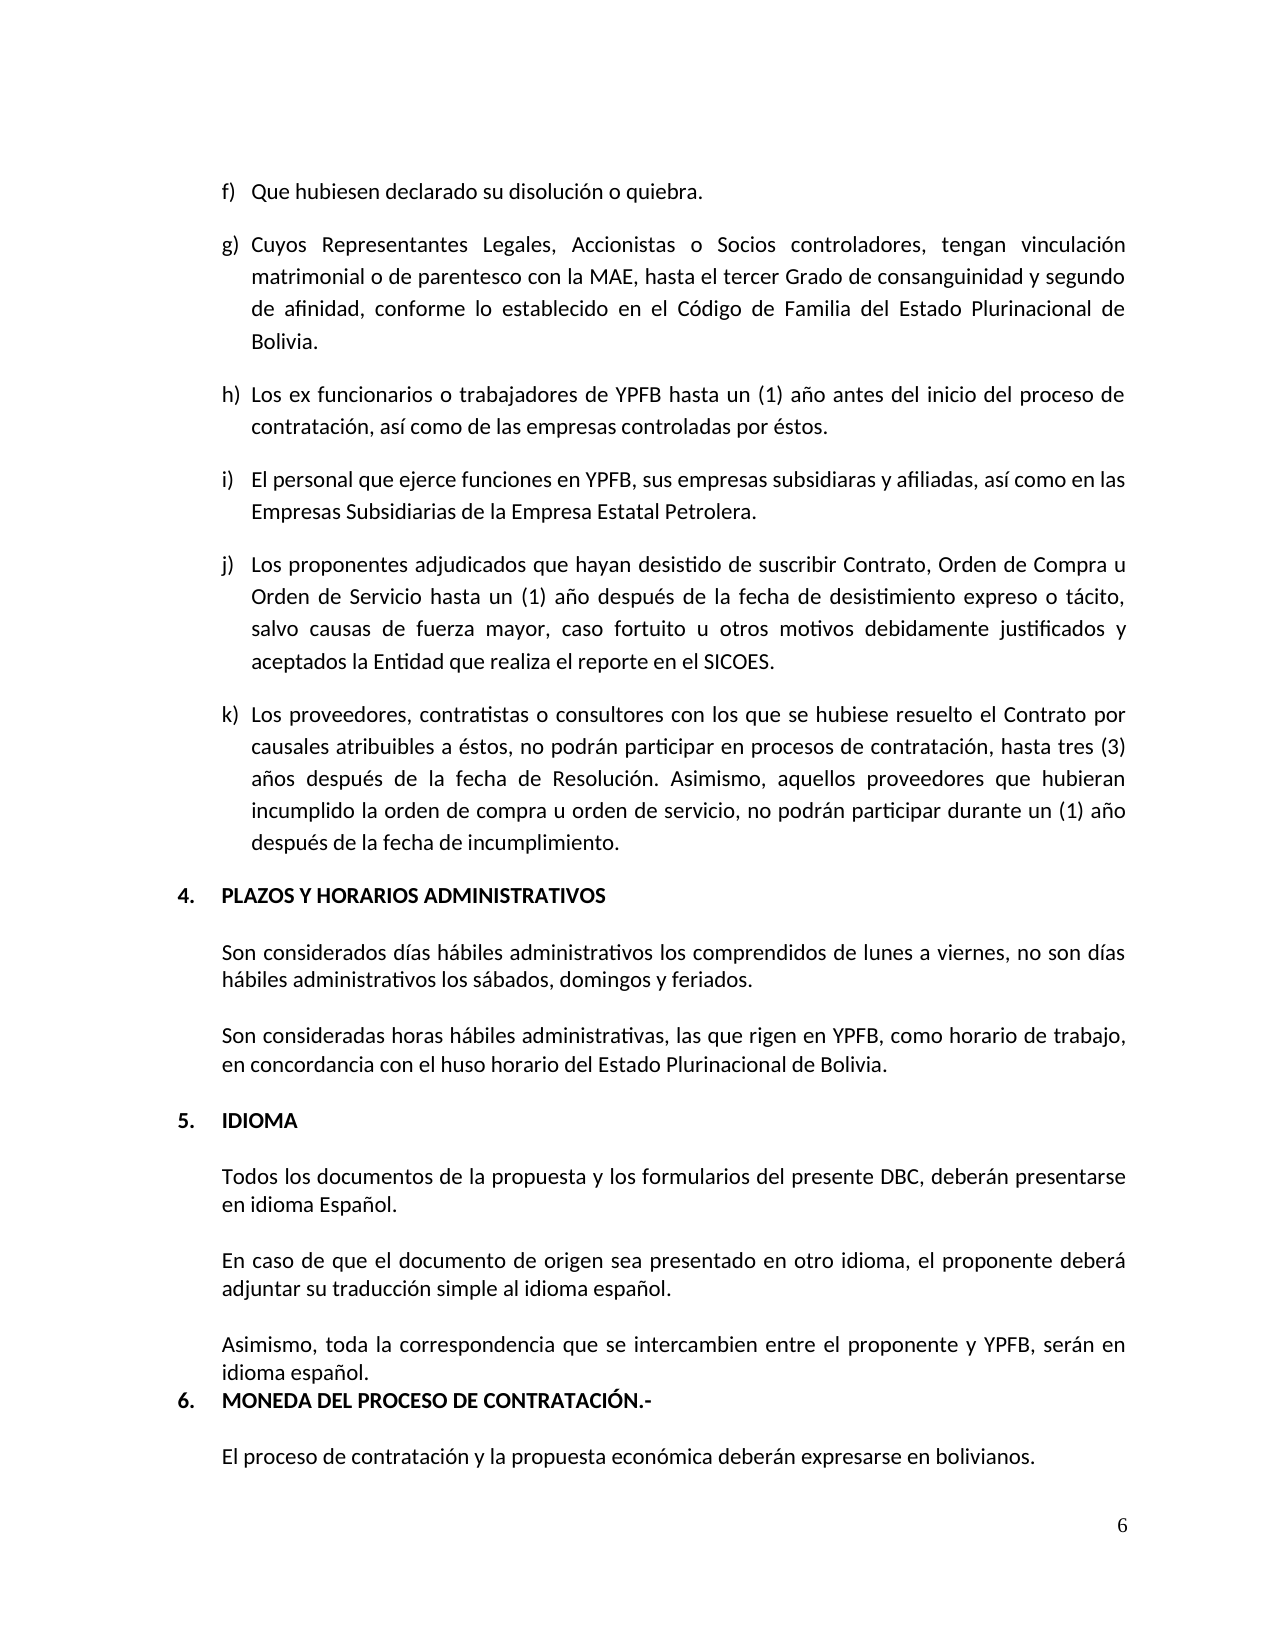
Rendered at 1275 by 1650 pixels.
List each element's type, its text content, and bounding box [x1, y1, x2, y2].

list Son consideradas horas hábiles administrativas, las que rigen en YPFB, como horario de trabajo, en concordancia con el huso horario del Estado Plurinacional de Bolivia. [222, 1022, 1127, 1078]
list El personal que ejerce funciones en YPFB, sus empresas subsidiaras y afiliadas, así como en las Empresas Subsidiarias de la Empresa Estatal Petrolera. [222, 465, 1127, 525]
list Que hubiesen declarado su disolución o quiebra. [222, 177, 1127, 205]
text El proceso de contratación y la propuesta económica deberán expresarse en bolivianos. [222, 1442, 1127, 1470]
text Todos los documentos de la propuesta y los formularios del presente DBC, deberán presentarse en idioma Español. [222, 1162, 1127, 1218]
list Los ex funcionarios o trabajadores de YPFB hasta un (1) año antes del inicio del proceso de contratación, así como de las empresas controladas por éstos. [222, 380, 1127, 440]
list Los proponentes adjudicados que hayan desistido de suscribir Contrato, Orden de Compra u Orden de Servicio hasta un (1) año después de la fecha de desistimiento expreso o tácito, salvo causas de fuerza mayor, caso fortuito u otros motivos debidamente justificados y aceptados la Entidad que realiza el reporte en el SICOES. [222, 550, 1127, 675]
list Cuyos Representantes Legales, Accionistas o Socios controladores, tengan vinculación matrimonial o de parentesco con la MAE, hasta el tercer Grado de consanguinidad y segundo de afinidad, conforme lo establecido en el Código de Familia del Estado Plurinacional de Bolivia. [222, 230, 1127, 355]
list PLAZOS Y HORARIOS ADMINISTRATIVOS [177, 882, 1127, 909]
text En caso de que el documento de origen sea presentado en otro idioma, el proponente deberá adjuntar su traducción simple al idioma español. [222, 1246, 1127, 1302]
list Son considerados días hábiles administrativos los comprendidos de lunes a viernes, no son días hábiles administrativos los sábados, domingos y feriados. [222, 938, 1127, 994]
list IDIOMA [177, 1106, 1127, 1134]
list Los proveedores, contratistas o consultores con los que se hubiese resuelto el Contrato por causales atribuibles a éstos, no podrán participar en procesos de contratación, hasta tres (3) años después de la fecha de Resolución. Asimismo, aquellos proveedores que hubieran incumplido la orden de compra u orden de servicio, no podrán participar durante un (1) año después de la fecha de incumplimiento. [222, 700, 1127, 857]
list MONEDA DEL PROCESO DE CONTRATACIÓN.- [177, 1386, 1127, 1414]
text Asimismo, toda la correspondencia que se intercambien entre el proponente y YPFB, serán en idioma español. [222, 1330, 1127, 1386]
